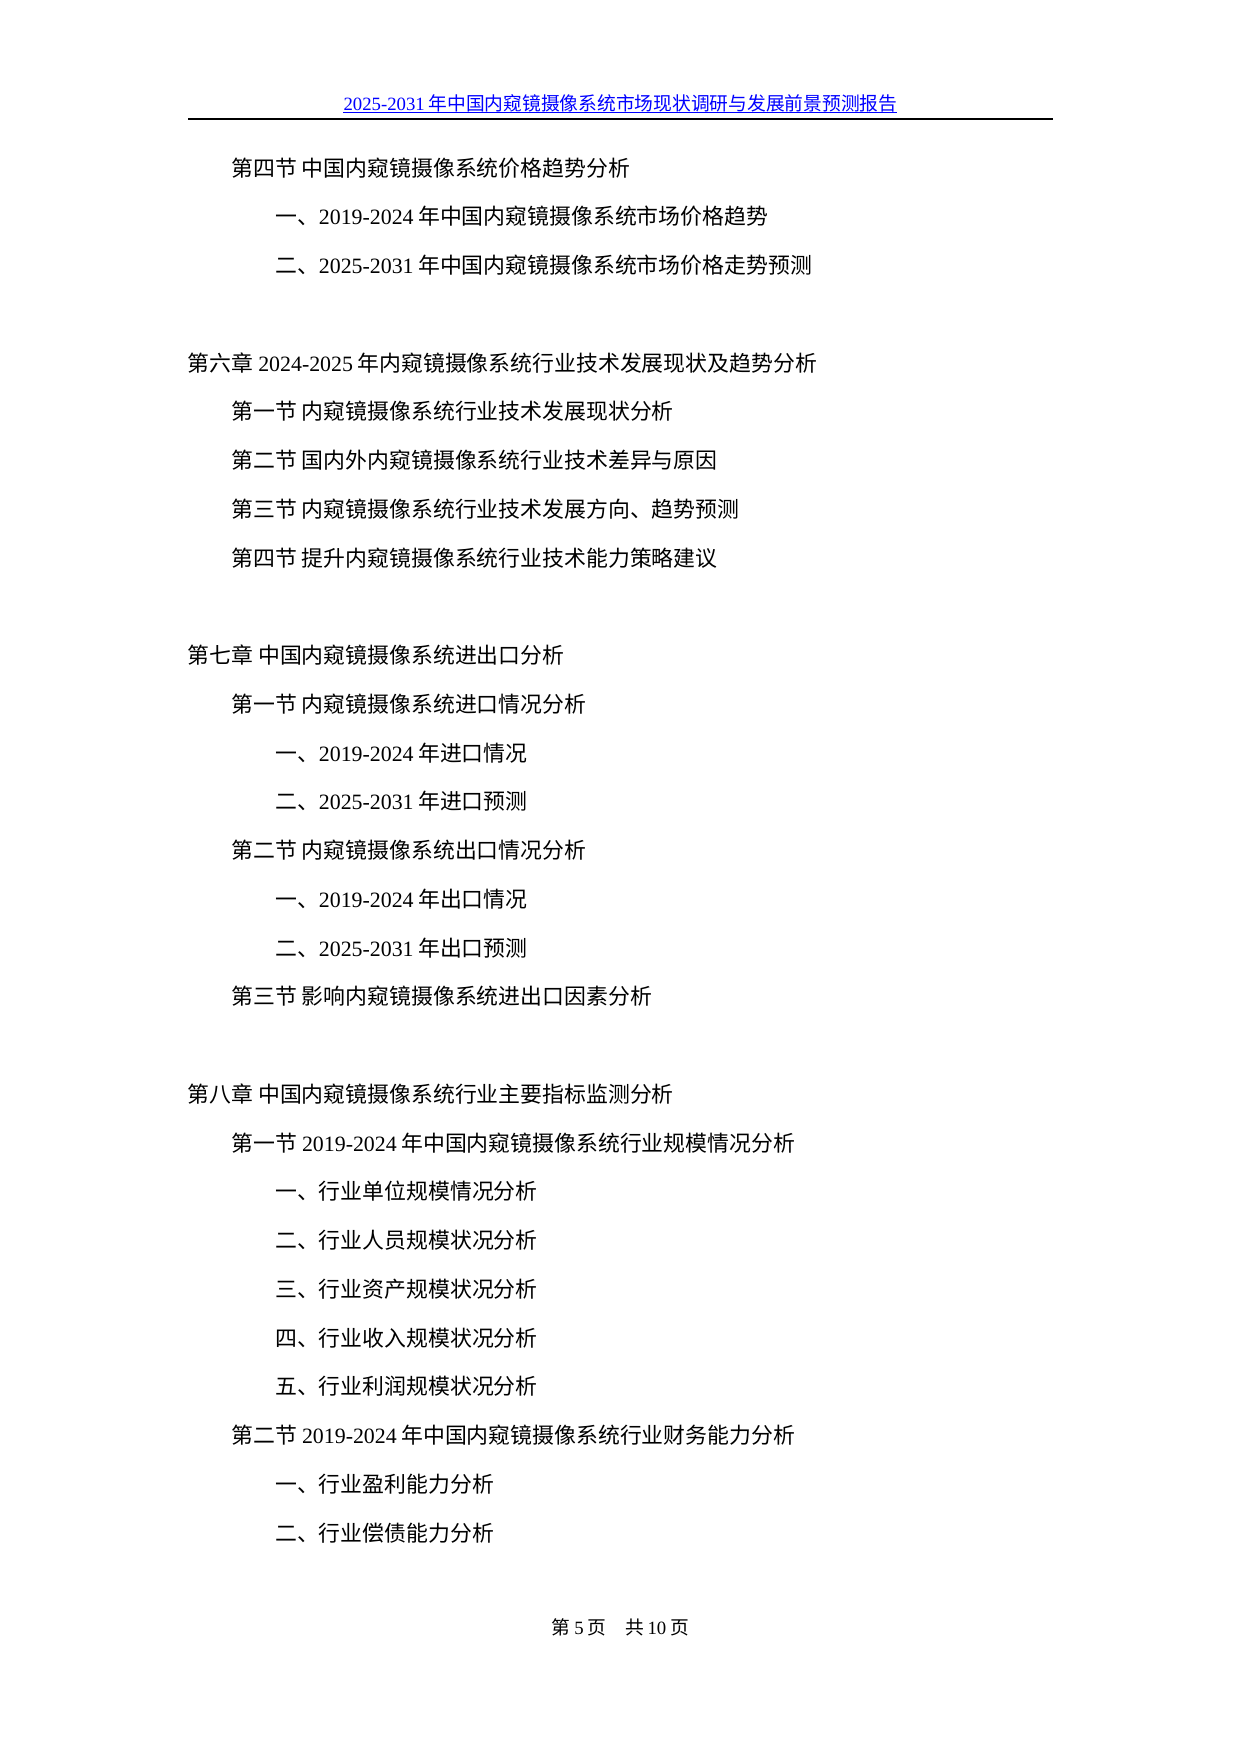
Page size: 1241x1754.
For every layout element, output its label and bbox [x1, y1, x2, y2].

text [187, 150, 1053, 1548]
